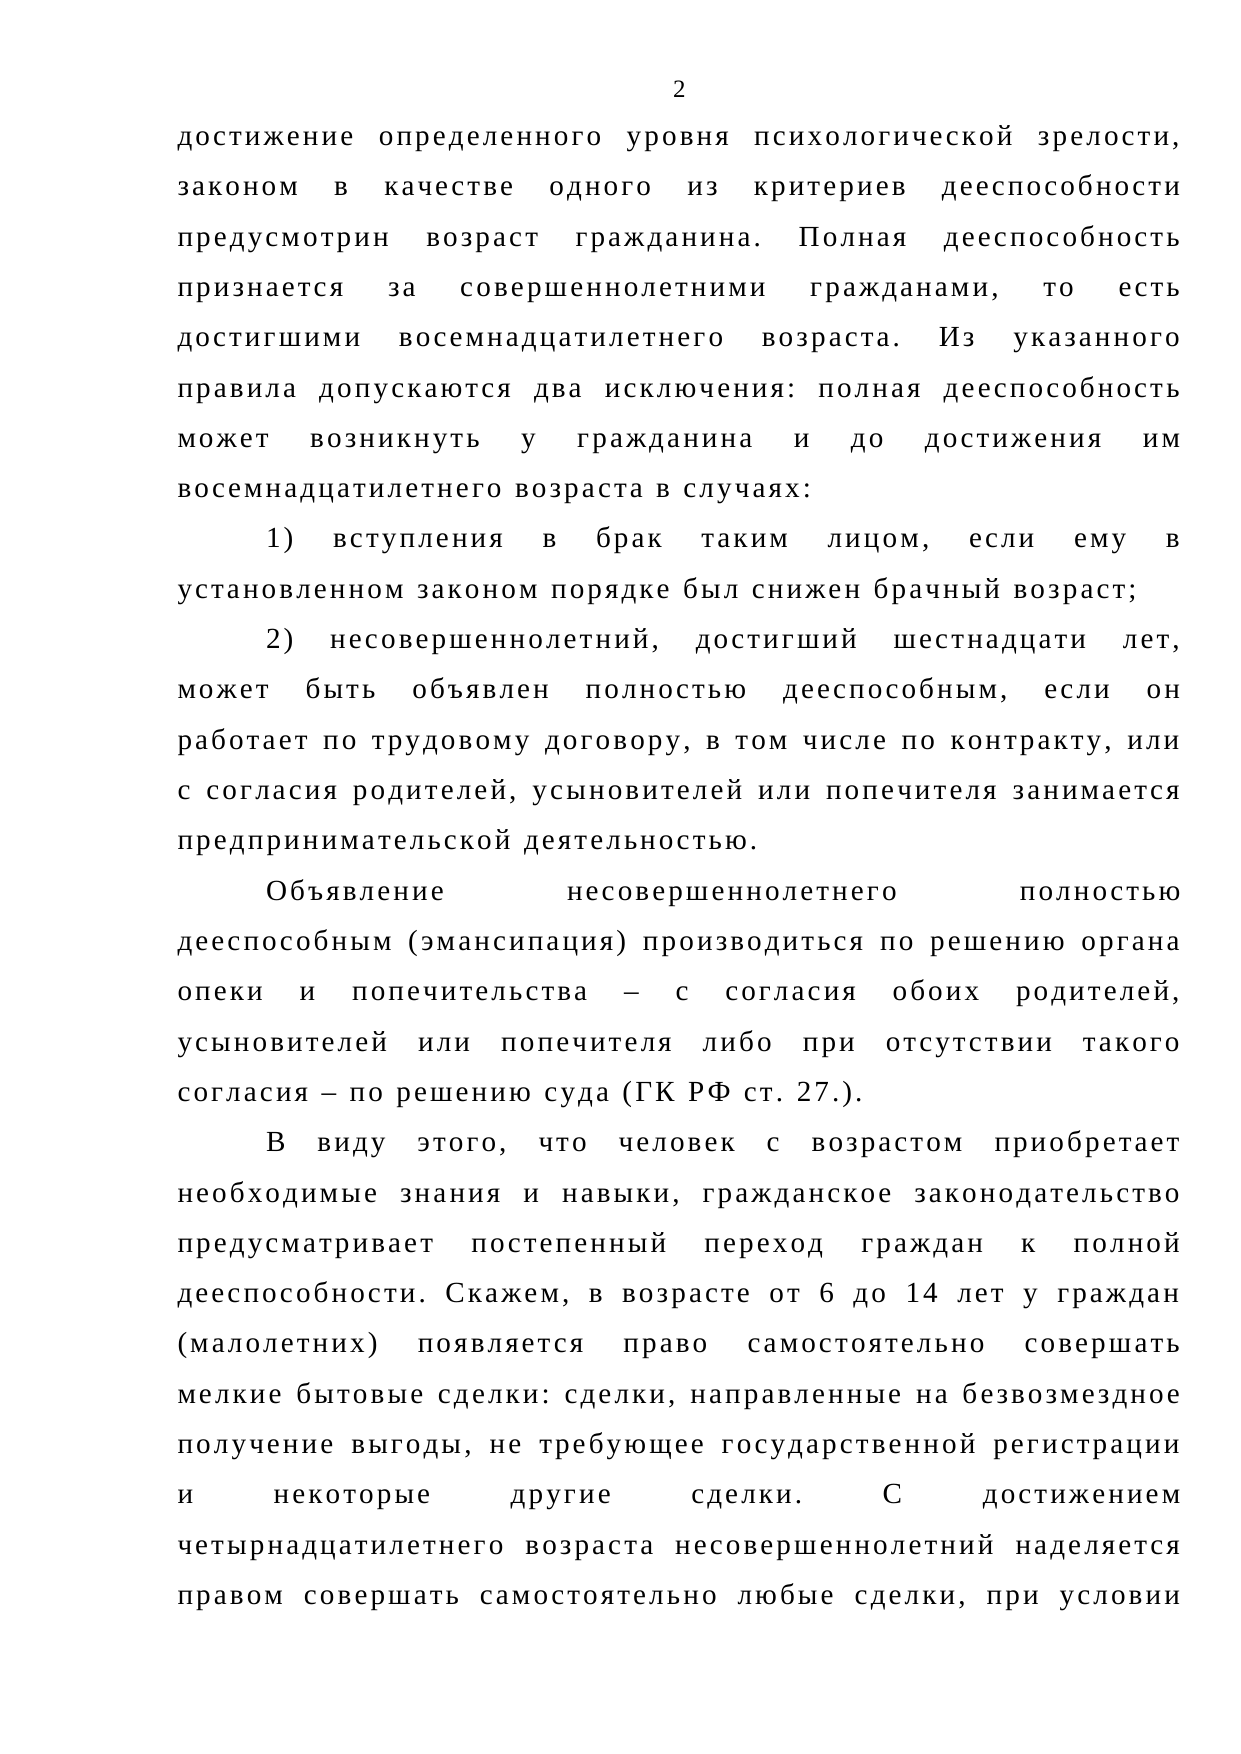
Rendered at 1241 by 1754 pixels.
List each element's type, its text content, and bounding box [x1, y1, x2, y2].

text 2) несовершеннолетний, достигший шестнадцати лет, может быть объявлен полностью дееспособным, если он работает по трудовому договору, в том числе по контракту, или с согласия родителей, усыновителей или попечителя занимается предпринимательской деятельностью. [177, 621, 1181, 856]
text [177, 118, 1181, 504]
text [177, 1124, 1181, 1611]
text Объявление несовершеннолетнего полностью дееспособным (эмансипация) производиться по решению органа опеки и попечительства – с согласия обоих родителей, усыновителей или попечителя либо при отсутствии такого согласия – по решению суда (ГК РФ ст. 27.). [177, 873, 1181, 1108]
text 1) вступления в брак таким лицом, если ему в установленном законом порядке был снижен брачный возраст; [177, 521, 1181, 604]
